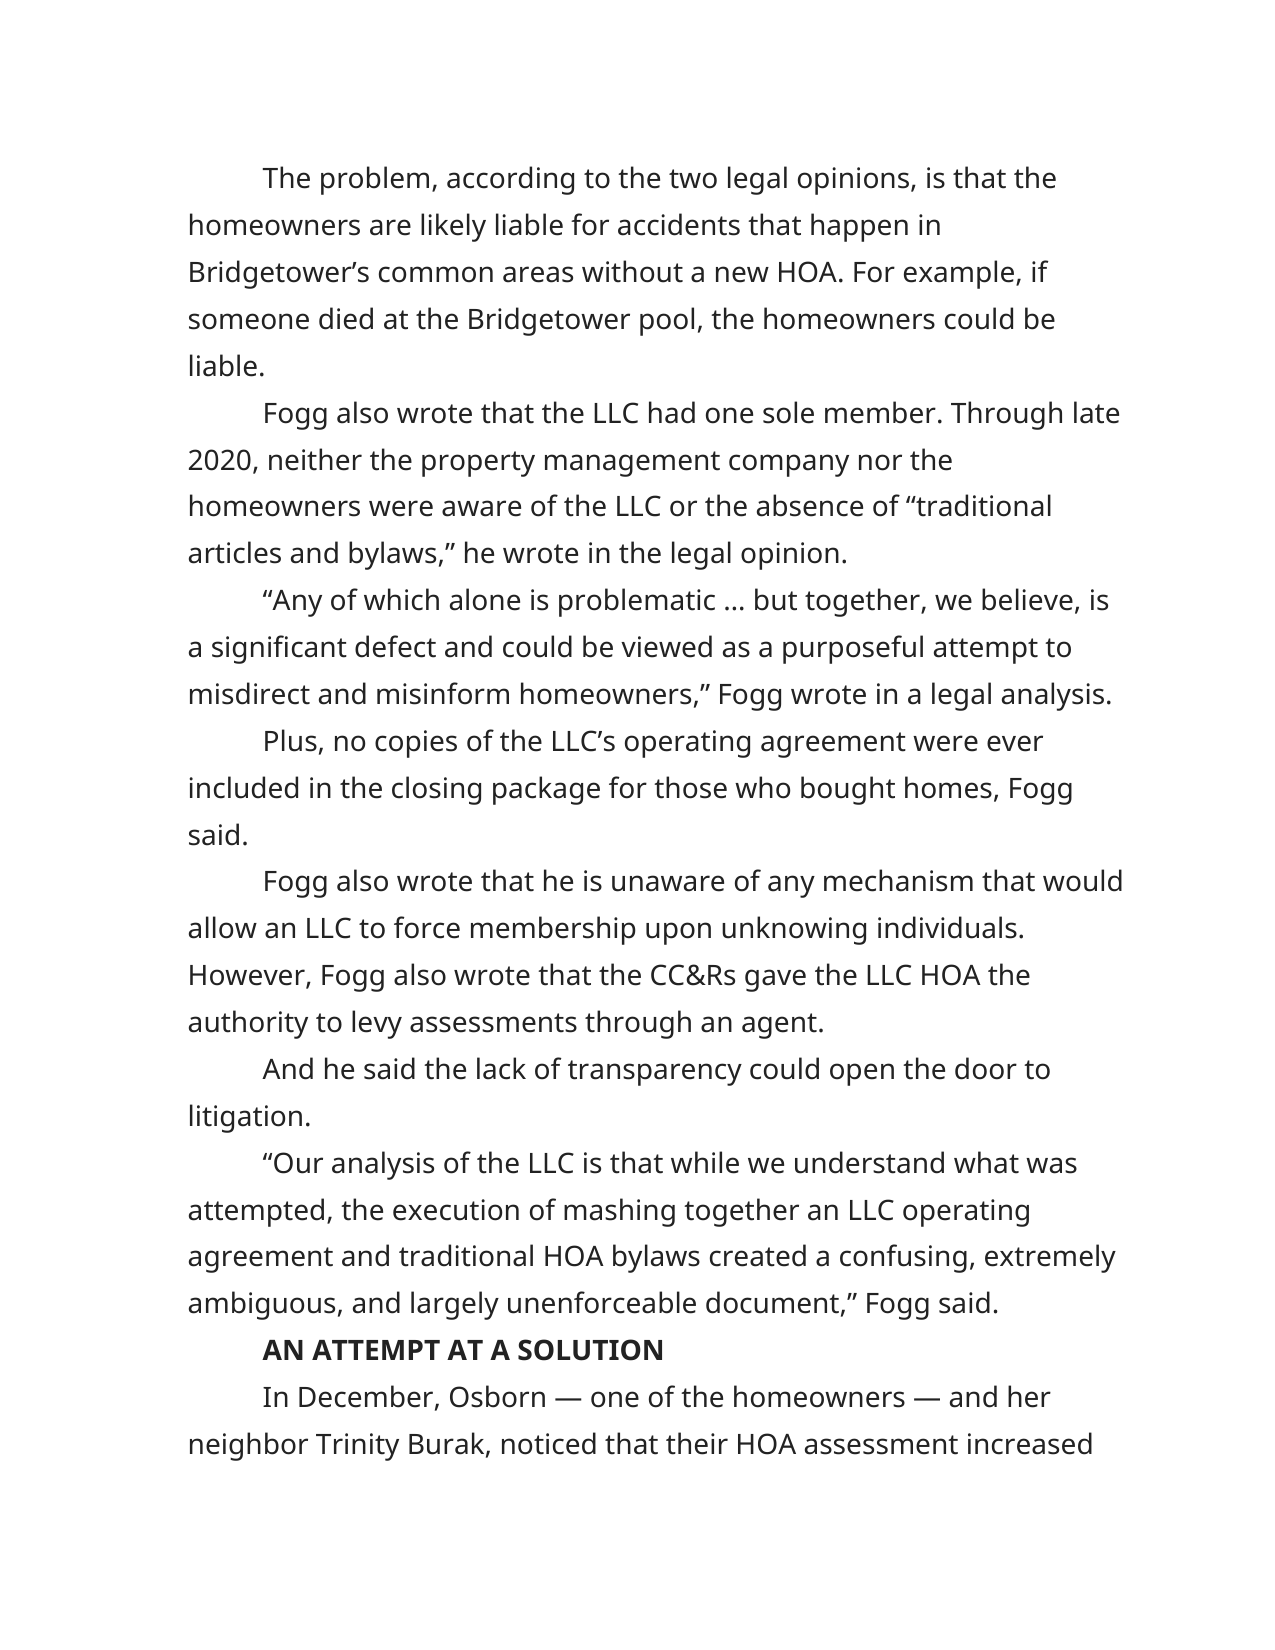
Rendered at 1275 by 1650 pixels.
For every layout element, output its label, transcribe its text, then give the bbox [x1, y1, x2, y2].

text Fogg also wrote that the LLC had one sole member. Through late 2020, neither the property management company nor the homeowners were aware of the LLC or the absence of “traditional articles and bylaws,” he wrote in the legal opinion. [187, 384, 1125, 572]
text “Any of which alone is problematic … but together, we believe, is a significant defect and could be viewed as a purposeful attempt to misdirect and misinform homeowners,” Fogg wrote in a legal analysis. [187, 572, 1125, 712]
text The problem, according to the two legal opinions, is that the homeowners are likely liable for accidents that happen in Bridgetower’s common areas without a new HOA. For example, if someone died at the Bridgetower pool, the homeowners could be liable. [187, 150, 1125, 384]
text Plus, no copies of the LLC’s operating agreement were ever included in the closing package for those who bought homes, Fogg said. [187, 712, 1125, 853]
text Fogg also wrote that he is unaware of any mechanism that would allow an LLC to force membership upon unknowing individuals. However, Fogg also wrote that the CC&Rs gave the LLC HOA the authority to levy assessments through an agent. [187, 853, 1125, 1041]
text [187, 1369, 1125, 1462]
text “Our analysis of the LLC is that while we understand what was attempted, the execution of mashing together an LLC operating agreement and traditional HOA bylaws created a confusing, extremely ambiguous, and largely unenforceable document,” Fogg said. [187, 1134, 1125, 1322]
text And he said the lack of transparency could open the door to litigation. [187, 1041, 1125, 1134]
text AN ATTEMPT AT A SOLUTION [187, 1322, 1125, 1369]
